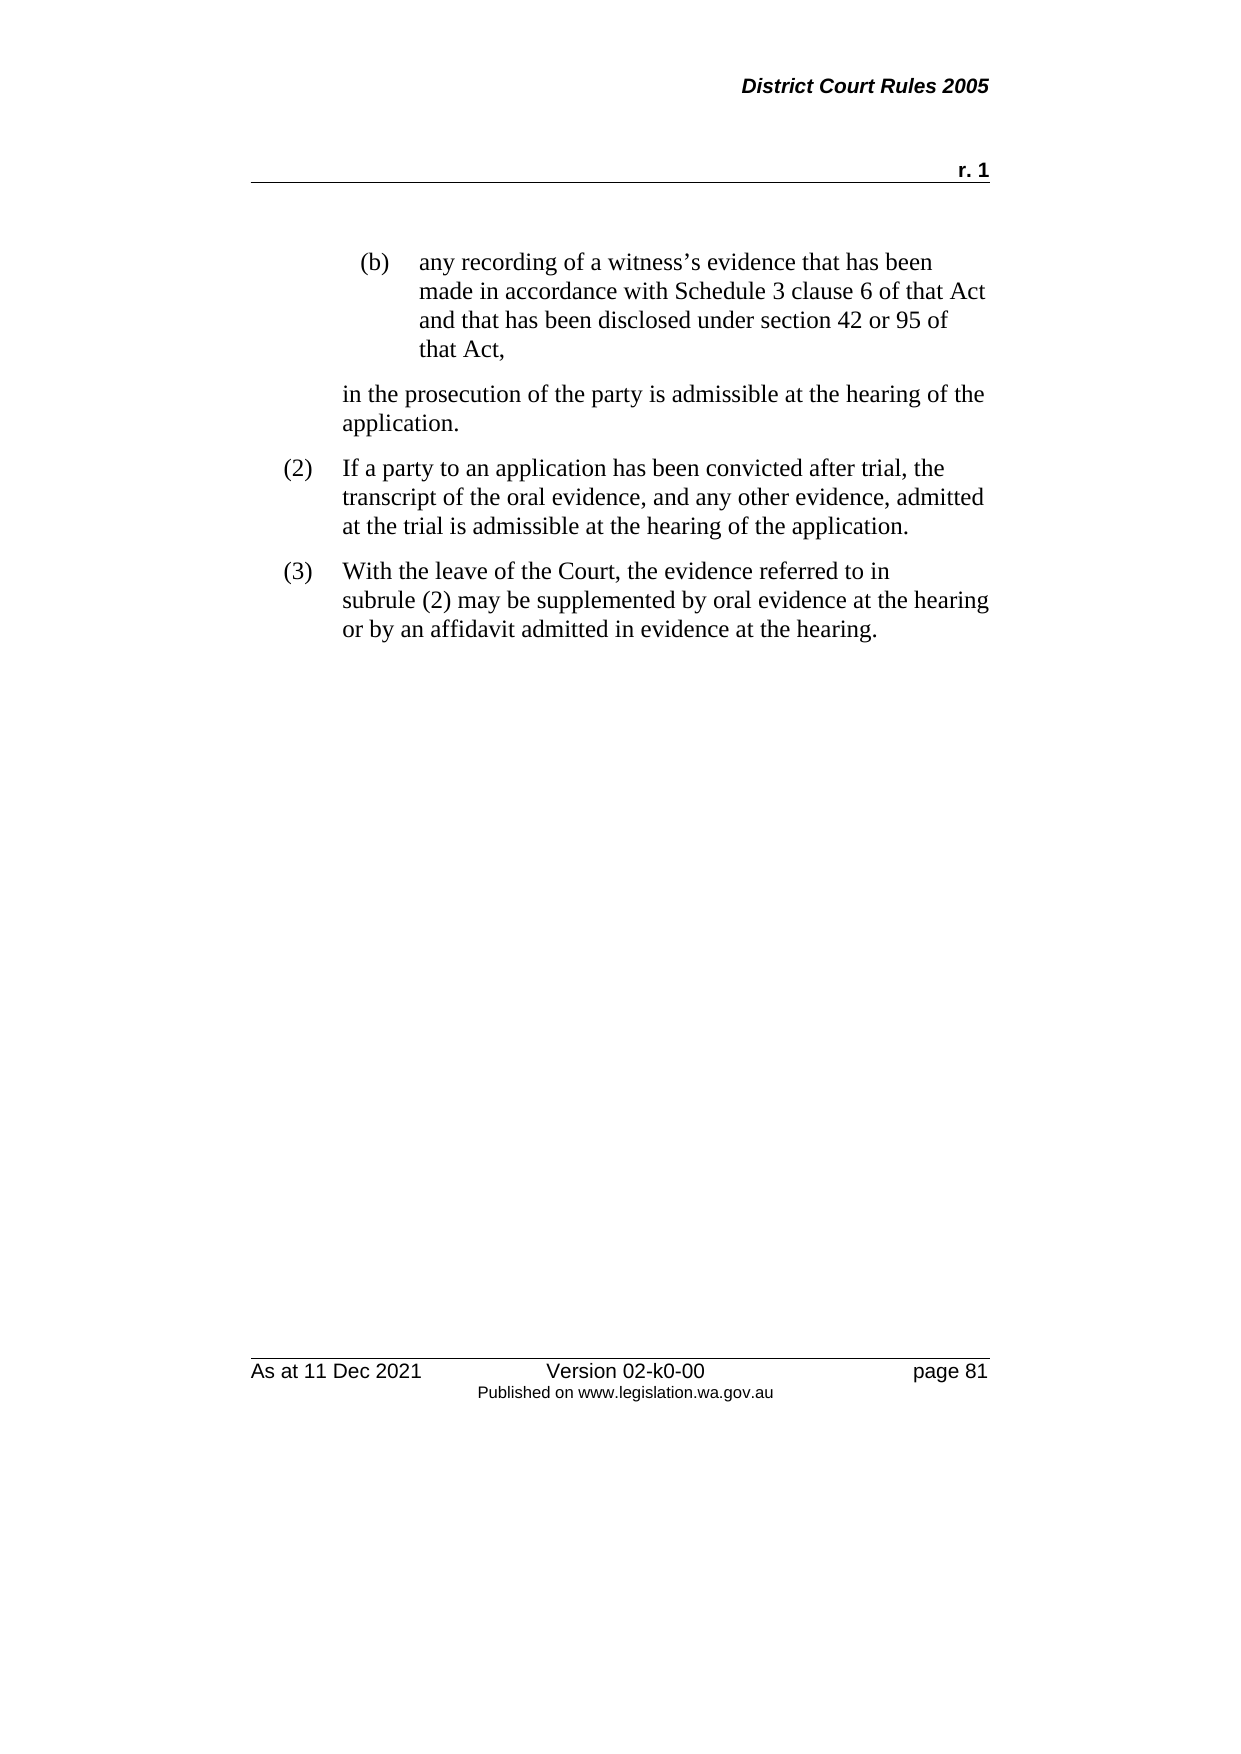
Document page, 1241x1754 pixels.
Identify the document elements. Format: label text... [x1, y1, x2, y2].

text (b) any recording of a witness’s evidence that has been made in accordance with Schedule 3 clause 6 of that Act and that has been disclosed under section 42 or 95 of that Act, [251, 247, 990, 362]
text (3) With the leave of the Court, the evidence referred to in subrule (2) may be supplemented by oral evidence at the hearing or by an affidavit admitted in evidence at the hearing. [251, 556, 990, 642]
text in the prosecution of the party is admissible at the hearing of the application. [251, 379, 990, 437]
text (2) If a party to an application has been convicted after trial, the transcript of the oral evidence, and any other evidence, admitted at the trial is admissible at the hearing of the application. [251, 453, 990, 539]
